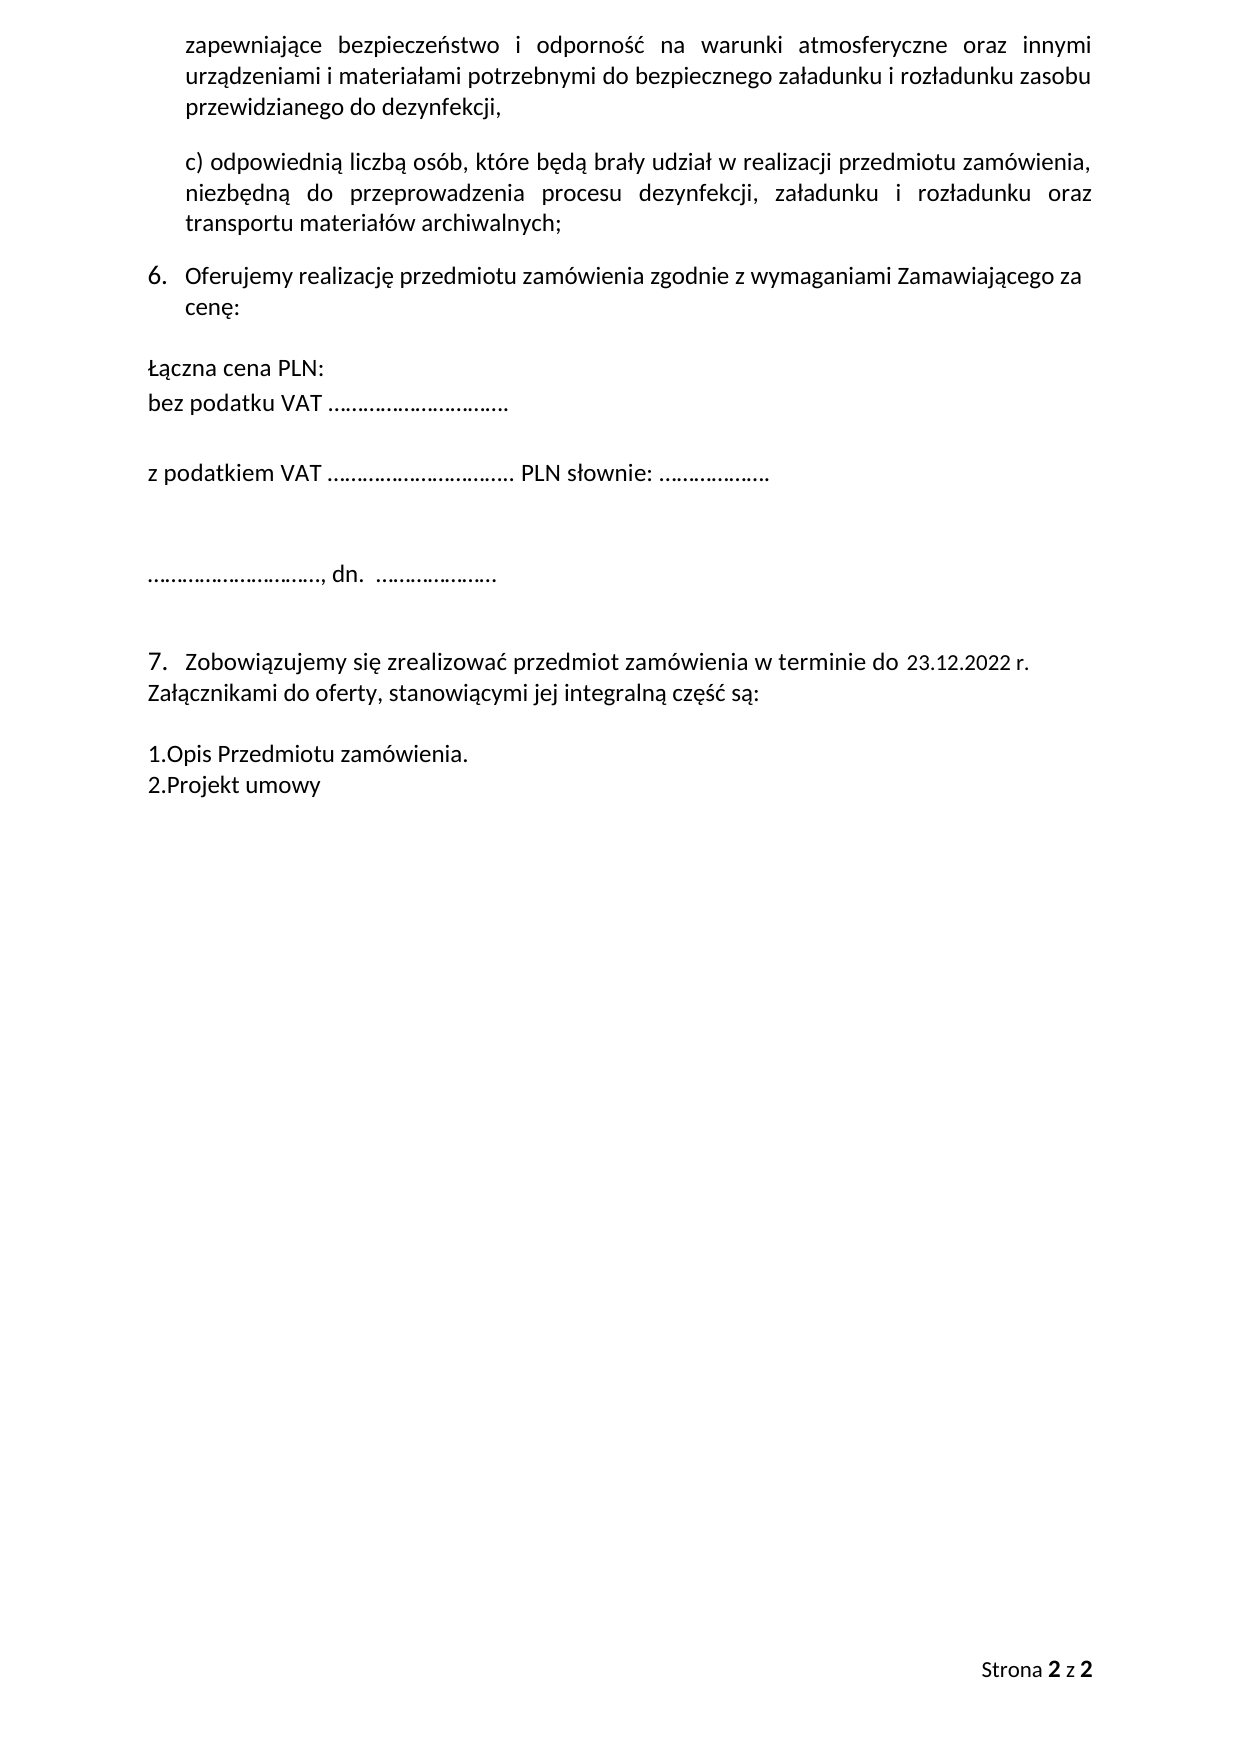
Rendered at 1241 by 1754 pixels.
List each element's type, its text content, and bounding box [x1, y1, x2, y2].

list Oferujemy realizację przedmiotu zamówienia zgodnie z wymaganiami Zamawiającego za cenę: [147, 258, 1093, 322]
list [185, 29, 1093, 121]
list Zobowiązujemy się zrealizować przedmiot zamówienia w terminie do 23.12.2022 r. [148, 644, 1093, 677]
text z podatkiem VAT ………………………….. PLN słownie: ………………. [148, 458, 1093, 488]
text bez podatku VAT …………………………. [148, 388, 1093, 418]
text 2.Projekt umowy [148, 769, 1093, 799]
list c) odpowiednią liczbą osób, które będą brały udział w realizacji przedmiotu zamówienia, niezbędną do przeprowadzenia procesu dezynfekcji, załadunku i rozładunku oraz transportu materiałów archiwalnych; [185, 146, 1093, 238]
text 1.Opis Przedmiotu zamówienia. [148, 738, 1093, 769]
text Łączna cena PLN: [148, 353, 1093, 383]
text …………………………, dn. ………………… [148, 558, 1093, 589]
text Załącznikami do oferty, stanowiącymi jej integralną część są: [148, 677, 1093, 708]
